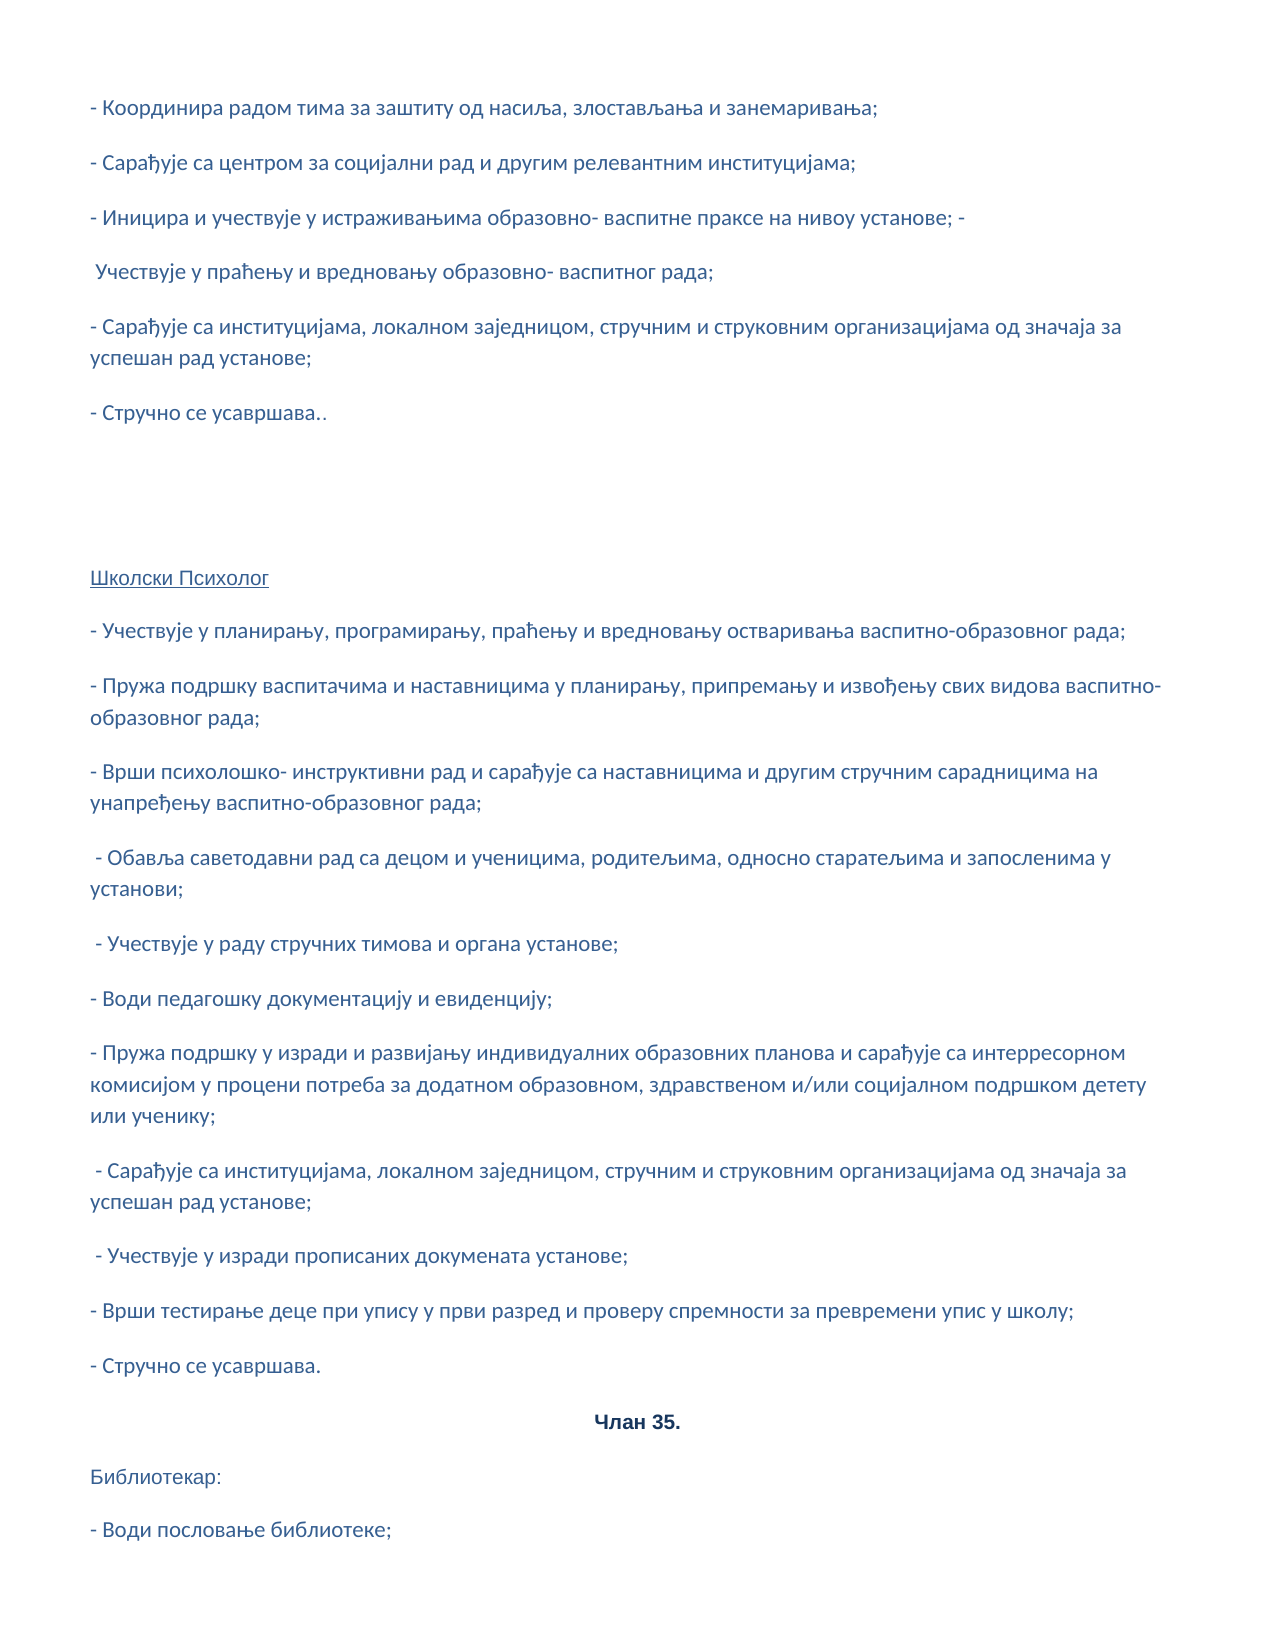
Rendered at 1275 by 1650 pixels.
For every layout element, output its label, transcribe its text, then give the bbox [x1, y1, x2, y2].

text - Стручно се усавршава. [90, 1348, 1185, 1379]
text - Води пословање библиотеке; [90, 1512, 1185, 1543]
text - Координира радом тима за заштиту од насиља, злостављања и занемаривања; [90, 90, 1185, 121]
text - Води педагошку документацију и евиденцију; [90, 981, 1185, 1012]
text - Сарађује са центром за социјални рад и другим релевантним институцијама; [90, 145, 1185, 176]
text - Иницира и учествује у истраживањима образовно- васпитне праксе на нивоу установе; - [90, 199, 1185, 231]
text - Учествује у планирању, програмирању, праћењу и вредновању остваривања васпитно-образовног рада; [90, 613, 1185, 645]
text - Стручно се усавршава.. [90, 395, 1185, 426]
text - Пружа подршку у изради и развијању индивидуалних образовних планова и сарађује са интерресорном комисијом у процени потреба за додатном образовном, здравственом и/или социјалном подршком детету или ученику; [90, 1035, 1185, 1129]
text Учествује у праћењу и вредновању образовно- васпитног рада; [90, 254, 1185, 285]
text - Учествује у раду стручних тимова и органа установе; [90, 926, 1185, 957]
text Библиотекар: [90, 1457, 1185, 1488]
text Члан 35. [90, 1402, 1185, 1434]
text - Пружа подршку васпитачима и наставницима у планирању, припремању и извођењу свих видова васпитно-образовног рада; [90, 668, 1185, 731]
text - Врши психолошко- инструктивни рад и сарађује са наставницима и другим стручним сарадницима на унапређењу васпитно-образовног рада; [90, 754, 1185, 817]
text - Сарађује са институцијама, локалном заједницом, стручним и струковним организацијама од значаја за успешан рад установе; [90, 309, 1185, 371]
text - Учествује у изради прописаних докумената установе; [90, 1238, 1185, 1270]
text Школски Психолог [90, 559, 1185, 590]
text - Сарађује са институцијама, локалном заједницом, стручним и струковним организацијама од значаја за успешан рад установе; [90, 1152, 1185, 1215]
text - Обавља саветодавни рад са децом и ученицима, родитељима, односно старатељима и запосленима у установи; [90, 840, 1185, 902]
text - Врши тестирање деце при упису у први разред и проверу спремности за превремени упис у школу; [90, 1293, 1185, 1324]
